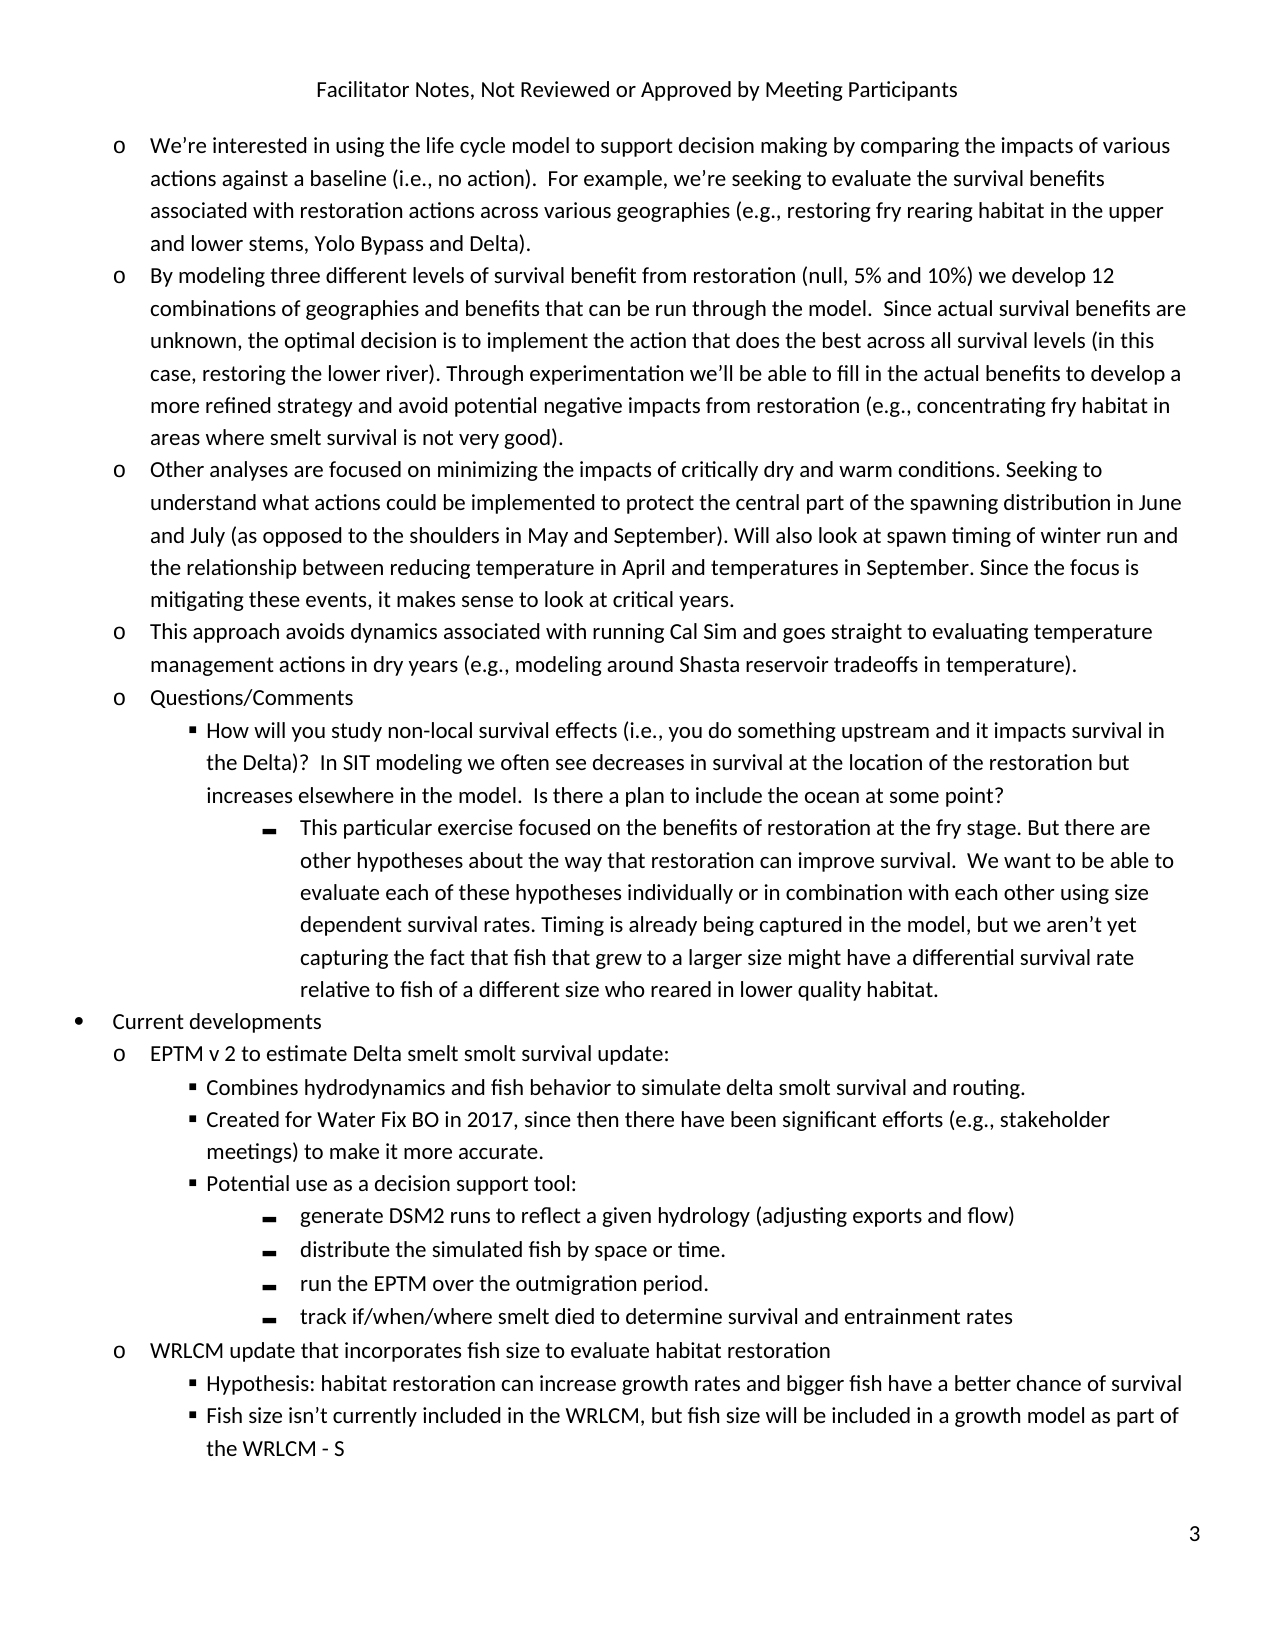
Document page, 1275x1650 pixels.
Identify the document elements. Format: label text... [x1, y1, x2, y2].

list Hypothesis: habitat restoration can increase growth rates and bigger fish have a better chance of survival [187, 1369, 1200, 1397]
list run the EPTM over the outmigration period. [262, 1269, 1200, 1298]
list track if/when/where smelt died to determine survival and entrainment rates [262, 1302, 1200, 1331]
list Current developments [75, 1007, 1200, 1035]
list How will you study non-local survival effects (i.e., you do something upstream and it impacts survival in the Delta)? In SIT modeling we often see decreases in survival at the location of the restoration but increases elsewhere in the model. Is there a plan to include the ocean at some point? [187, 716, 1200, 809]
list generate DSM2 runs to reflect a given hydrology (adjusting exports and flow) [262, 1202, 1200, 1231]
list This particular exercise focused on the benefits of restoration at the fry stage. But there are other hypotheses about the way that restoration can improve survival. We want to be able to evaluate each of these hypotheses individually or in combination with each other using size dependent survival rates. Timing is already being captured in the model, but we aren’t yet capturing the fact that fish that grew to a larger size might have a differential survival rate relative to fish of a different size who reared in lower quality habitat. [262, 813, 1200, 1003]
list distribute the simulated fish by space or time. [262, 1235, 1200, 1264]
list We’re interested in using the life cycle model to support decision making by comparing the impacts of various actions against a baseline (i.e., no action). For example, we’re seeking to evaluate the survival benefits associated with restoration actions across various geographies (e.g., restoring fry rearing habitat in the upper and lower stems, Yolo Bypass and Delta). [112, 131, 1200, 257]
list Questions/Comments [112, 683, 1200, 712]
list Fish size isn’t currently included in the WRLCM, but fish size will be included in a growth model as part of the WRLCM - S [187, 1402, 1200, 1462]
list By modeling three different levels of survival benefit from restoration (null, 5% and 10%) we develop 12 combinations of geographies and benefits that can be run through the model. Since actual survival benefits are unknown, the optimal decision is to implement the action that does the best across all survival levels (in this case, restoring the lower river). Through experimentation we’ll be able to fill in the actual benefits to develop a more refined strategy and avoid potential negative impacts from restoration (e.g., concentrating fry habitat in areas where smelt survival is not very good). [112, 261, 1200, 451]
list Combines hydrodynamics and fish behavior to simulate delta smolt survival and routing. [187, 1073, 1200, 1101]
list Created for Water Fix BO in 2017, since then there have been significant efforts (e.g., stakeholder meetings) to make it more accurate. [187, 1105, 1200, 1165]
list Other analyses are focused on minimizing the impacts of critically dry and warm conditions. Seeking to understand what actions could be implemented to protect the central part of the spawning distribution in June and July (as opposed to the shoulders in May and September). Will also look at spawn timing of winter run and the relationship between reducing temperature in April and temperatures in September. Since the focus is mitigating these events, it makes sense to look at critical years. [112, 455, 1200, 613]
list This approach avoids dynamics associated with running Cal Sim and goes straight to evaluating temperature management actions in dry years (e.g., modeling around Shasta reservoir tradeoffs in temperature). [112, 617, 1200, 679]
list Potential use as a decision support tool: [187, 1169, 1200, 1197]
list WRLCM update that incorporates fish size to evaluate habitat restoration [112, 1336, 1200, 1365]
list EPTM v 2 to estimate Delta smelt smolt survival update: [112, 1039, 1200, 1068]
